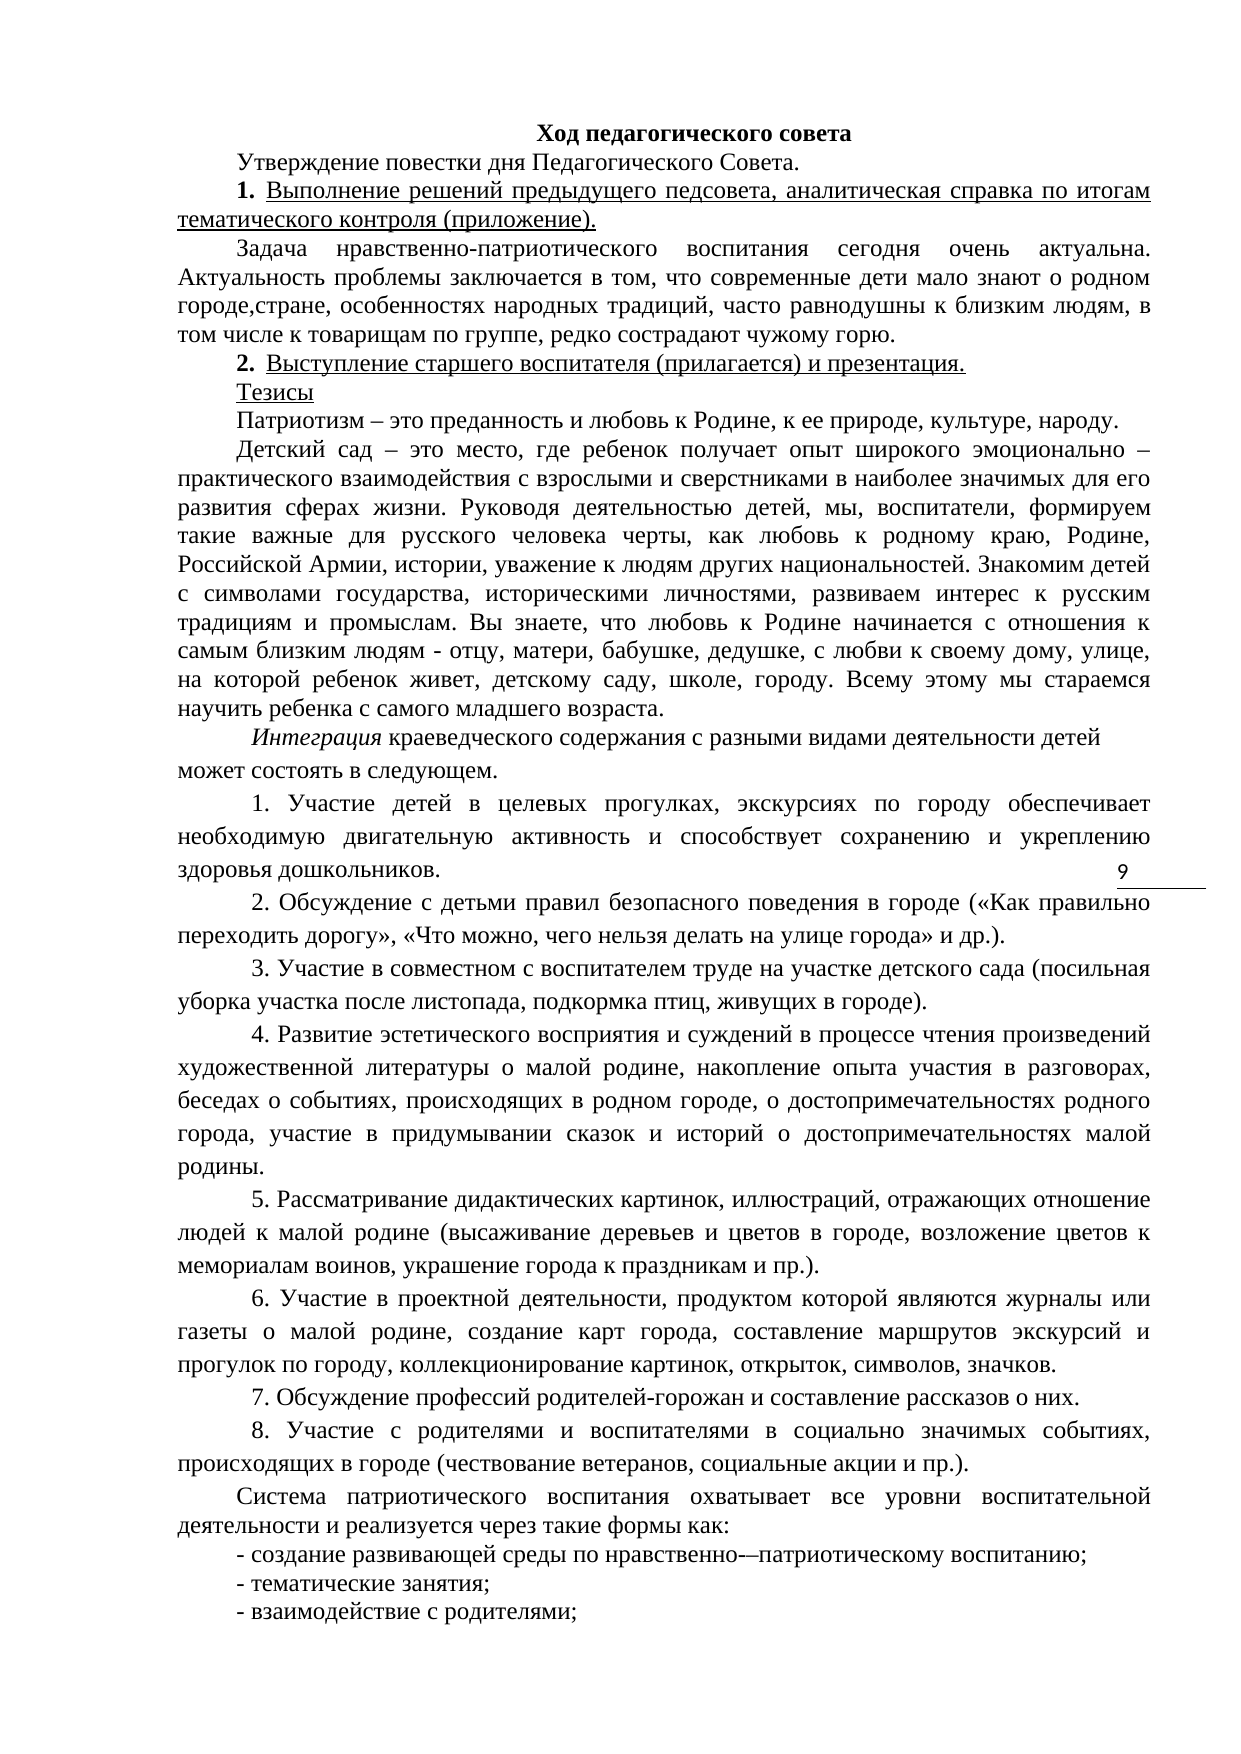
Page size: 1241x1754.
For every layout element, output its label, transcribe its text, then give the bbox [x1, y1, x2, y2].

text 8. Участие с родителями и воспитателями в социально значимых событиях, происходящих в городе (чествование ветеранов, социальные акции и пр.). [177, 1415, 1152, 1477]
text 4. Развитие эстетического восприятия и суждений в процессе чтения произведений художественной литературы о малой родине, накопление опыта участия в разговорах, беседах о событиях, происходящих в родном городе, о достопримечательностях родного города, участие в придумывании сказок и историй о достопримечательностях малой родины. [177, 1019, 1152, 1180]
text 5. Рассматривание дидактических картинок, иллюстраций, отражающих отношение людей к малой родине (высаживание деревьев и цветов в городе, возложение цветов к мемориалам воинов, украшение города к праздникам и пр.). [177, 1184, 1152, 1279]
text - взаимодействие с родителями; [177, 1596, 1152, 1625]
text Патриотизм – это преданность и любовь к Родине, к ее природе, культуре, народу. [177, 406, 1152, 434]
text Ход педагогического совета [177, 118, 1152, 147]
text Утверждение повестки дня Педагогического Совета. [177, 147, 1152, 176]
list Выполнение решений предыдущего педсовета, аналитическая справка по итогам тематического контроля (приложение). [177, 176, 1152, 233]
text 1. Участие детей в целевых прогулках, экскурсиях по городу обеспечивает необходимую двигательную активность и способствует сохранению и укреплению здоровья дошкольников. [177, 788, 1152, 883]
text 7. Обсуждение профессий родителей-горожан и составление рассказов о них. [177, 1382, 1152, 1411]
text Тезисы [177, 377, 1152, 406]
text 3. Участие в совместном с воспитателем труде на участке детского сада (посильная уборка участка после листопада, подкормка птиц, живущих в городе). [177, 953, 1152, 1015]
text - тематические занятия; [177, 1568, 1152, 1596]
text Задача нравственно-патриотического воспитания сегодня очень актуальна. Актуальность проблемы заключается в том, что современные дети мало знают о родном городе,стране, особенностях народных традиций, часто равнодушны к близким людям, в том числе к товарищам по группе, редко сострадают чужому горю. [177, 233, 1152, 348]
text 2. Обсуждение с детьми правил безопасного поведения в городе («Как правильно переходить дорогу», «Что можно, чего нельзя делать на улице города» и др.). [177, 887, 1152, 949]
text Интеграция краеведческого содержания с разными видами деятельности детей [177, 722, 1152, 751]
text - создание развивающей среды по нравственно-–патриотическому воспитанию; [177, 1539, 1152, 1568]
text Детский сад – это место, где ребенок получает опыт широкого эмоционально – практического взаимодействия с взрослыми и сверстниками в наиболее значимых для его развития сферах жизни. Руководя деятельностью детей, мы, воспитатели, формируем такие важные для русского человека черты, как любовь к родному краю, Родине, Российской Армии, истории, уважение к людям других национальностей. Знакомим детей с символами государства, историческими личностями, развиваем интерес к русским традициям и промыслам. Вы знаете, что любовь к Родине начинается с отношения к самым близким людям - отцу, матери, бабушке, дедушке, с любви к своему дому, улице, на которой ребенок живет, детскому саду, школе, городу. Всему этому мы стараемся научить ребенка с самого младшего возраста. [177, 434, 1152, 722]
text Система патриотического воспитания охватывает все уровни воспитательной деятельности и реализуется через такие формы как: [177, 1481, 1152, 1539]
text 6. Участие в проектной деятельности, продуктом которой являются журналы или газеты о малой родине, создание карт города, составление маршрутов экскурсий и прогулок по городу, коллекционирование картинок, открыток, символов, значков. [177, 1283, 1152, 1378]
text может состоять в следующем. [177, 755, 1152, 784]
list Выступление старшего воспитателя (прилагается) и презентация. [177, 348, 1152, 377]
